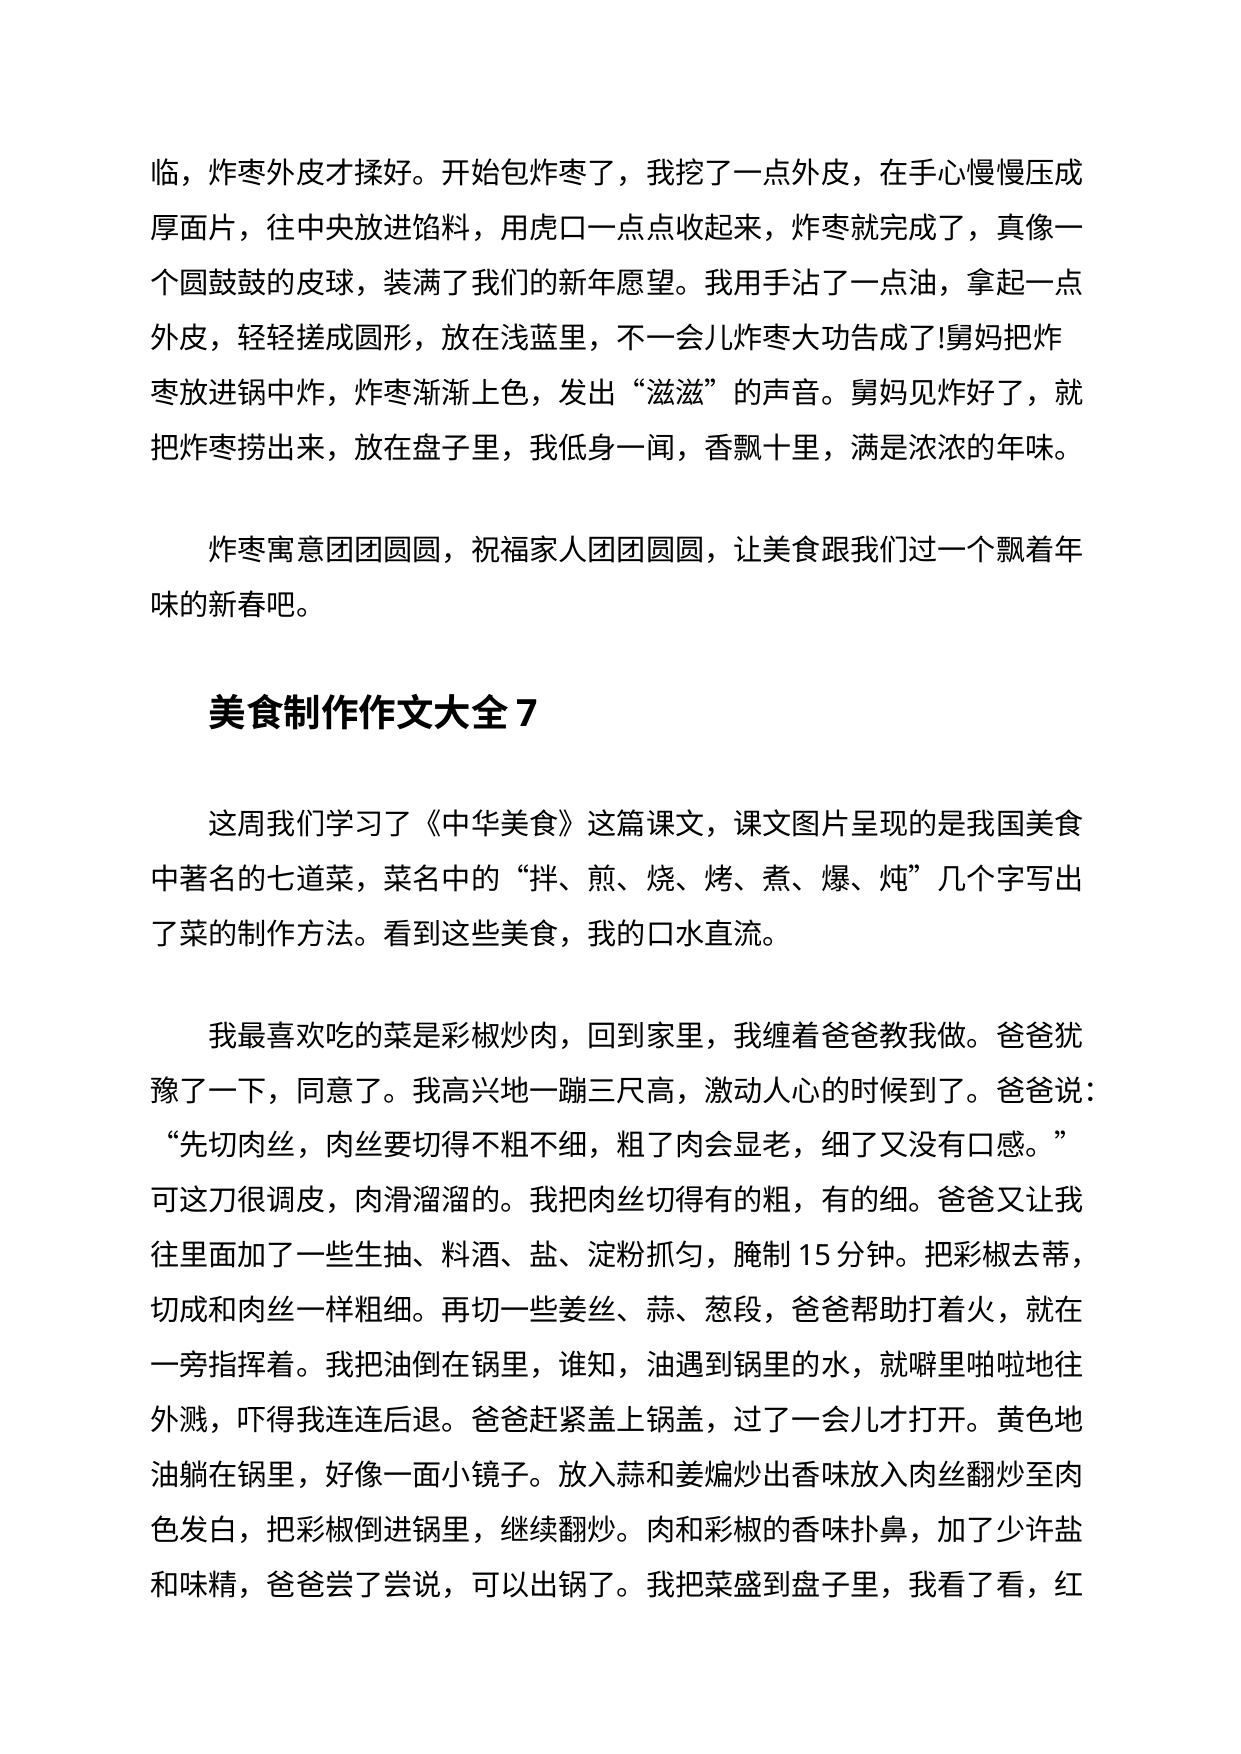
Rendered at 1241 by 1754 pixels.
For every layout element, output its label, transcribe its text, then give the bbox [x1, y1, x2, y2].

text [150, 1012, 1090, 1603]
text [150, 150, 1090, 467]
text 这周我们学习了《中华美食》这篇课文，课文图片呈现的是我国美食中著名的七道菜，菜名中的“拌、煎、烧、烤、煮、爆、炖”几个字写出了菜的制作方法。看到这些美食，我的口水直流。 [150, 801, 1090, 953]
text 炸枣寓意团团圆圆，祝福家人团团圆圆，让美食跟我们过一个飘着年味的新春吧。 [150, 526, 1090, 623]
text 美食制作作文大全7 [150, 683, 1090, 737]
